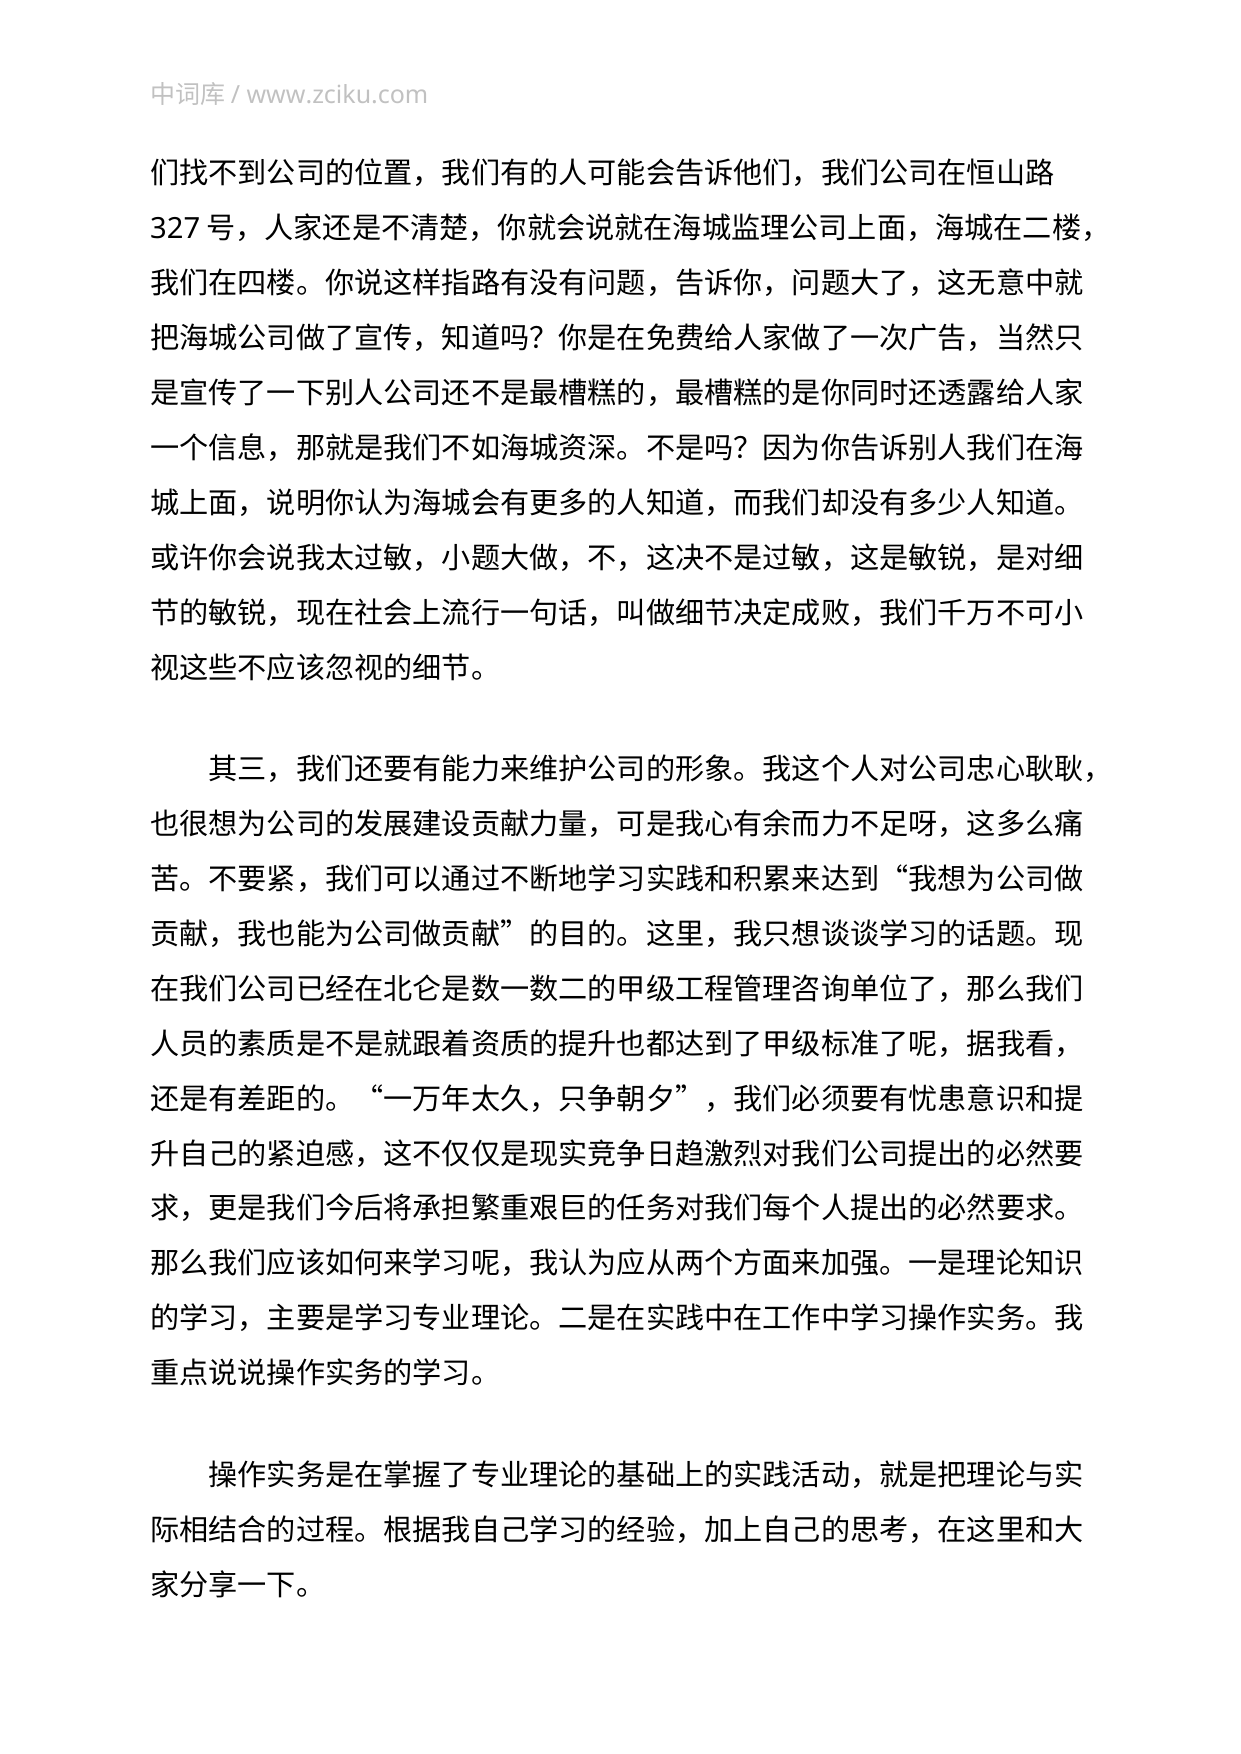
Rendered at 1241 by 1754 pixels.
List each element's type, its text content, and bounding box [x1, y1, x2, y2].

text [150, 150, 1090, 686]
text 操作实务是在掌握了专业理论的基础上的实践活动，就是把理论与实际相结合的过程。根据我自己学习的经验，加上自己的思考，在这里和大家分享一下。 [150, 1452, 1090, 1604]
text 其三，我们还要有能力来维护公司的形象。我这个人对公司忠心耿耿，也很想为公司的发展建设贡献力量，可是我心有余而力不足呀，这多么痛苦。不要紧，我们可以通过不断地学习实践和积累来达到“我想为公司做贡献，我也能为公司做贡献”的目的。这里，我只想谈谈学习的话题。现在我们公司已经在北仑是数一数二的甲级工程管理咨询单位了，那么我们人员的素质是不是就跟着资质的提升也都达到了甲级标准了呢，据我看，还是有差距的。“一万年太久，只争朝夕”，我们必须要有忧患意识和提升自己的紧迫感，这不仅仅是现实竞争日趋激烈对我们公司提出的必然要求，更是我们今后将承担繁重艰巨的任务对我们每个人提出的必然要求。那么我们应该如何来学习呢，我认为应从两个方面来加强。一是理论知识的学习，主要是学习专业理论。二是在实践中在工作中学习操作实务。我重点说说操作实务的学习。 [150, 746, 1090, 1392]
